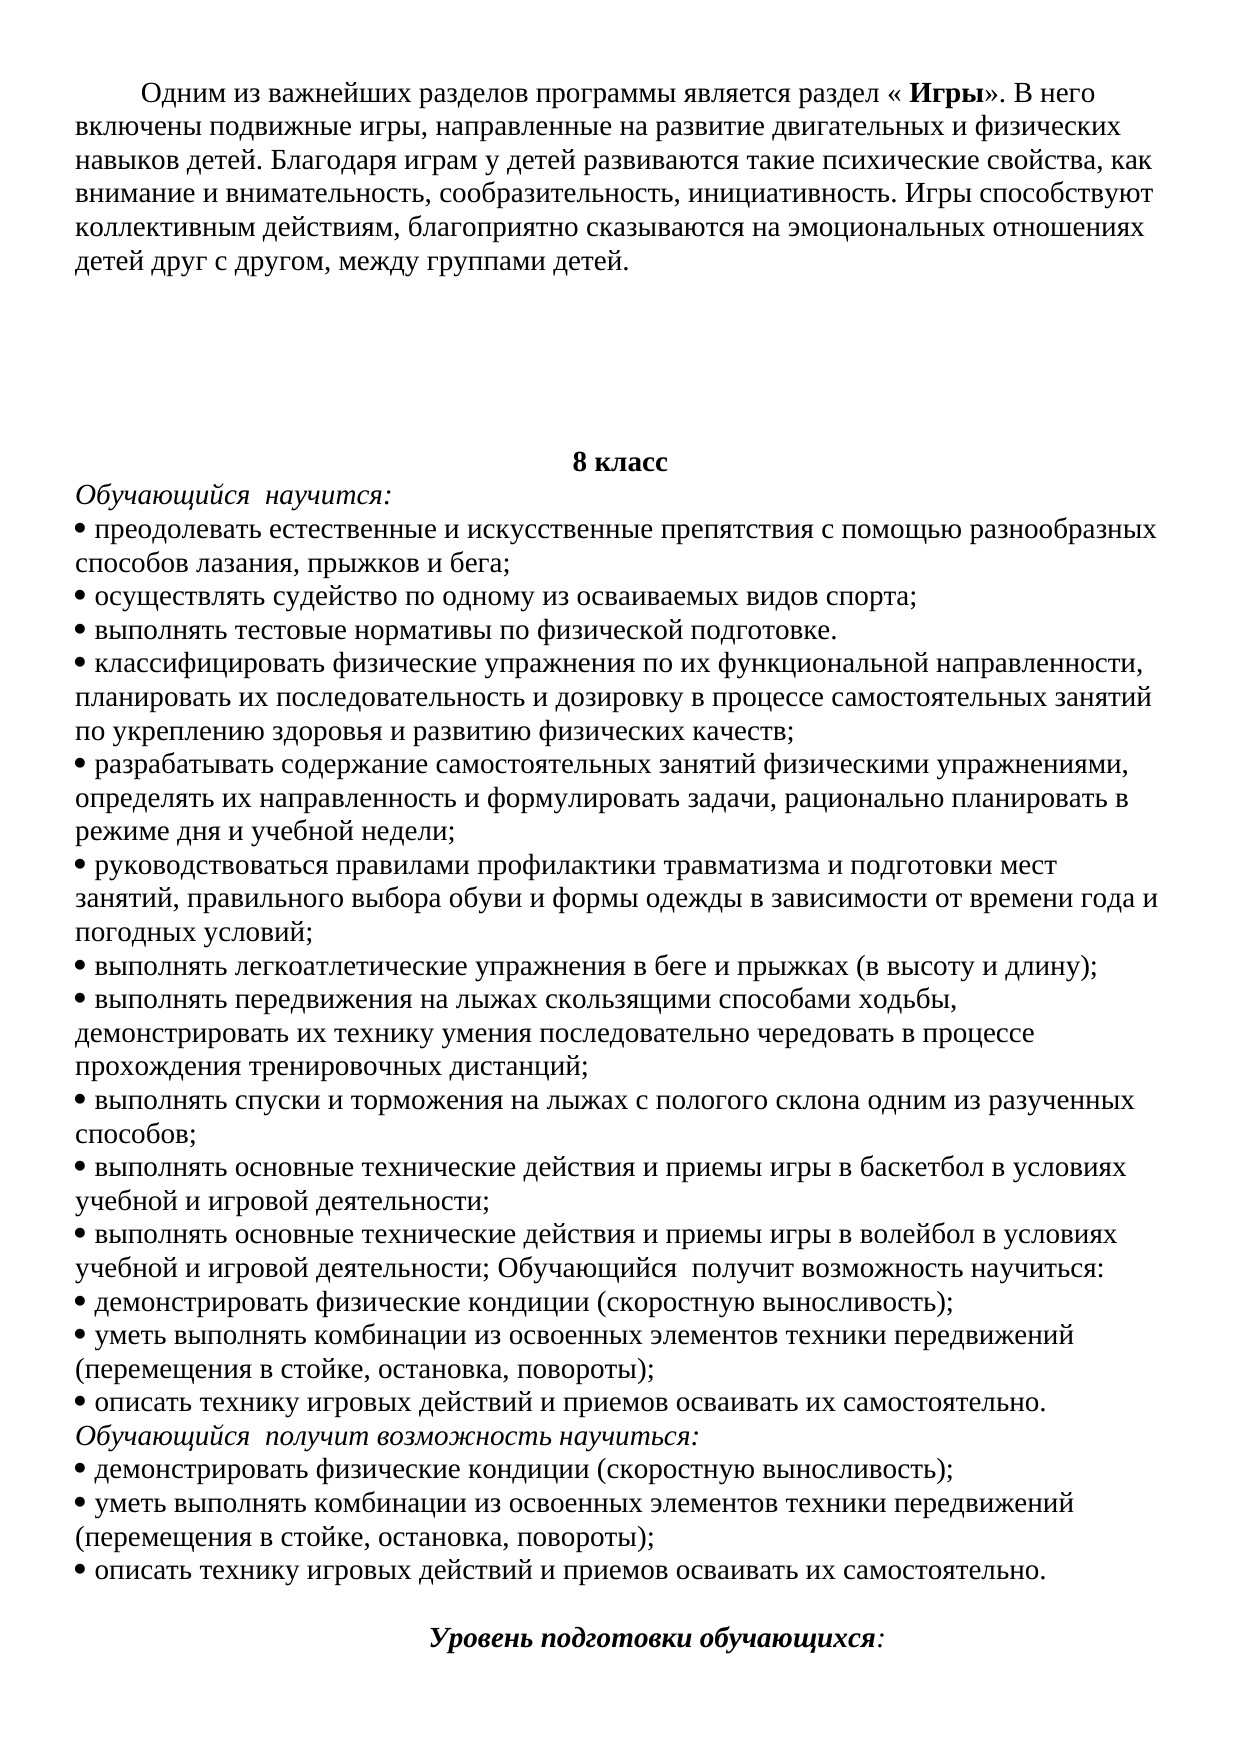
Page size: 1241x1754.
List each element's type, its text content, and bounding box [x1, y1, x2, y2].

text уметь выполнять комбинации из освоенных элементов техники передвижений (перемещения в стойке, остановка, повороты); [75, 1485, 1165, 1552]
text уметь выполнять комбинации из освоенных элементов техники передвижений (перемещения в стойке, остановка, повороты); [75, 1317, 1165, 1384]
text выполнять спуски и торможения на лыжах с пологого склона одним из разученных способов; [75, 1082, 1165, 1149]
text классифицировать физические упражнения по их функциональной направленности, планировать их последовательность и дозировку в процессе самостоятельных занятий по укреплению здоровья и развитию физических качеств; [75, 646, 1165, 746]
text демонстрировать физические кондиции (скоростную выносливость); [75, 1452, 1165, 1485]
text Обучающийся научится: [75, 477, 1165, 511]
text преодолевать естественные и искусственные препятствия с помощью разнообразных способов лазания, прыжков и бега; [75, 511, 1165, 578]
text Одним из важнейших разделов программы является раздел « Игры». В него включены подвижные игры, направленные на развитие двигательных и физических навыков детей. Благодаря играм у детей развиваются такие психические свойства, как внимание и внимательность, сообразительность, инициативность. Игры способствуют коллективным действиям, благоприятно сказываются на эмоциональных отношениях детей друг с другом, между группами детей. [75, 75, 1165, 276]
text осуществлять судейство по одному из осваиваемых видов спорта; [75, 578, 1165, 612]
text выполнять основные технические действия и приемы игры в волейбол в условиях учебной и игровой деятельности; Обучающийся получит возможность научиться: [75, 1216, 1165, 1284]
text описать технику игровых действий и приемов осваивать их самостоятельно. [75, 1552, 1165, 1586]
text демонстрировать физические кондиции (скоростную выносливость); [75, 1284, 1165, 1317]
text 8 класс [75, 444, 1165, 477]
text Обучающийся получит возможность научиться: [75, 1418, 1165, 1452]
text выполнять легкоатлетические упражнения в беге и прыжках (в высоту и длину); [75, 948, 1165, 981]
text разрабатывать содержание самостоятельных занятий физическими упражнениями, определять их направленность и формулировать задачи, рационально планировать в режиме дня и учебной недели; [75, 746, 1165, 847]
text описать технику игровых действий и приемов осваивать их самостоятельно. [75, 1384, 1165, 1418]
text выполнять передвижения на лыжах скользящими способами ходьбы, демонстрировать их технику умения последовательно чередовать в процессе прохождения тренировочных дистанций; [75, 981, 1165, 1082]
text выполнять основные технические действия и приемы игры в баскетбол в условиях учебной и игровой деятельности; [75, 1149, 1165, 1216]
text выполнять тестовые нормативы по физической подготовке. [75, 612, 1165, 646]
text руководствоваться правилами профилактики травматизма и подготовки мест занятий, правильного выбора обуви и формы одежды в зависимости от времени года и погодных условий; [75, 847, 1165, 948]
text Уровень подготовки обучающихся: [75, 1620, 1165, 1653]
